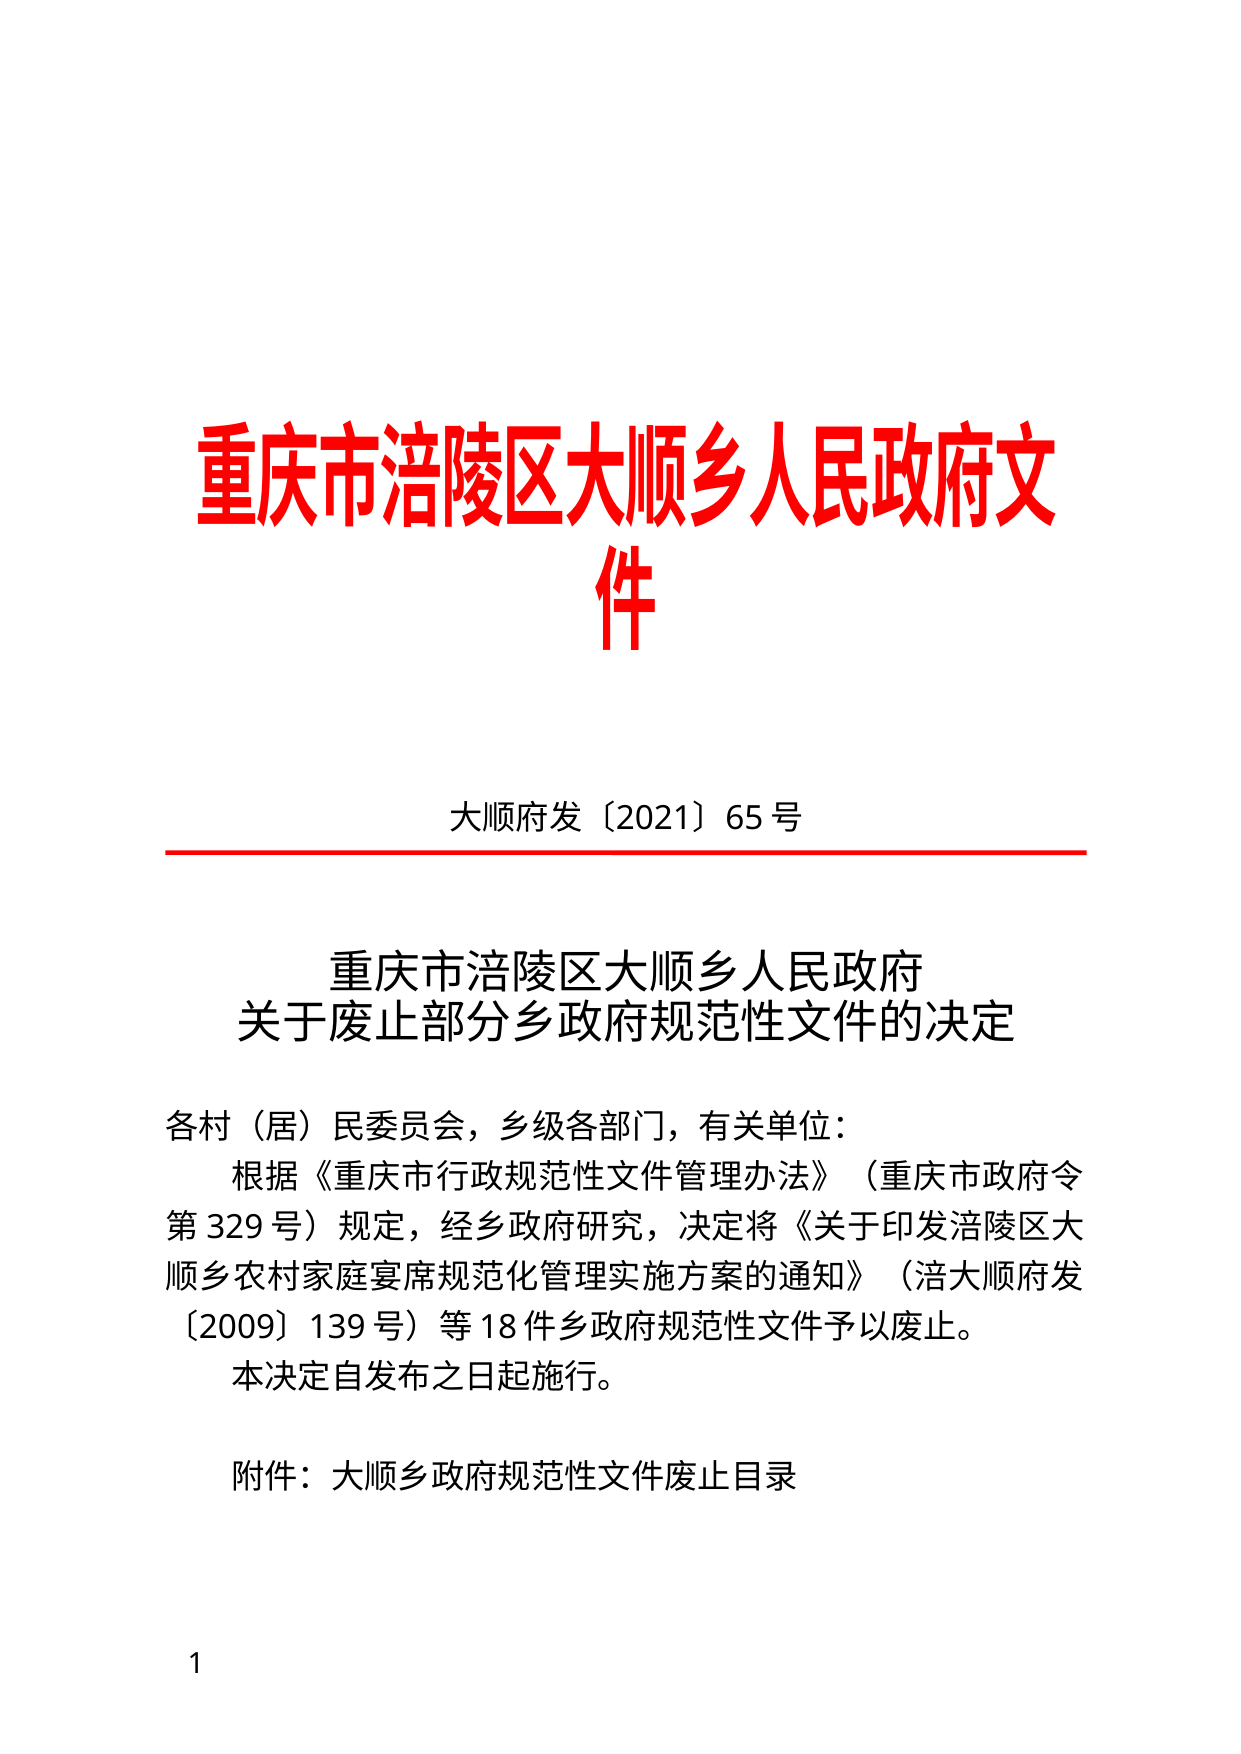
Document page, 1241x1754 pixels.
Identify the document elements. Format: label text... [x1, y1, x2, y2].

text 大顺府发〔2021〕65号 [165, 790, 1087, 839]
text 附件：大顺乡政府规范性文件废止目录 [165, 1448, 1087, 1498]
text 各村（居）民委员会，乡级各部门，有关单位： [165, 1098, 1087, 1148]
text 本决定自发布之日起施行。 [165, 1348, 1087, 1398]
text 重庆市涪陵区大顺乡人民政府 [165, 948, 1087, 998]
text 关于废止部分乡政府规范性文件的决定 [165, 998, 1087, 1048]
text 根据《重庆市行政规范性文件管理办法》（重庆市政府令第329号）规定，经乡政府研究，决定将《关于印发涪陵区大顺乡农村家庭宴席规范化管理实施方案的通知》（涪大顺府发〔2009〕139号）等18件乡政府规范性文件予以废止。 [165, 1148, 1087, 1348]
text 重庆市涪陵区大顺乡人民政府文件 [165, 419, 1087, 665]
